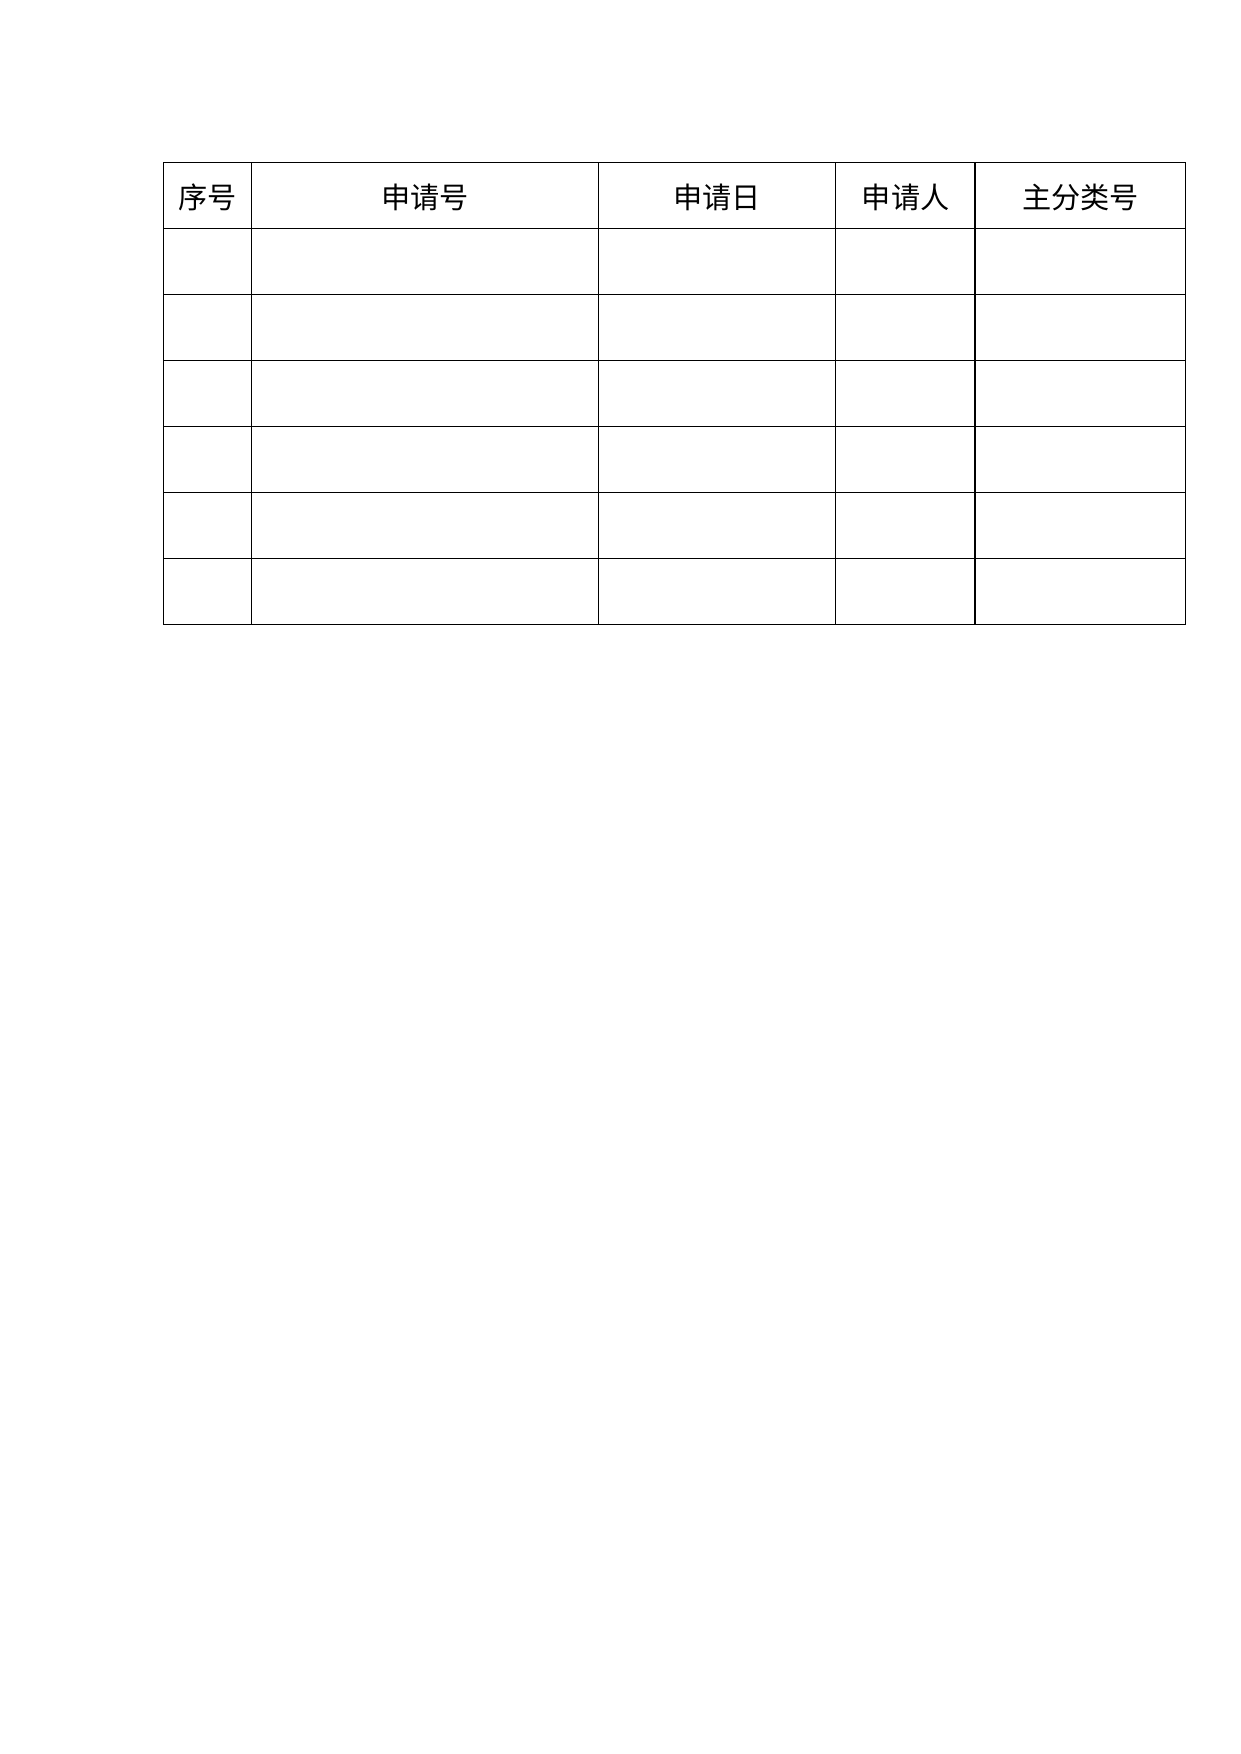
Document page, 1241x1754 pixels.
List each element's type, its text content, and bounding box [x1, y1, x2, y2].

table_cell [836, 559, 974, 624]
table_cell [599, 559, 835, 624]
table_cell [164, 229, 251, 294]
table_header 主分类号 [976, 163, 1185, 228]
table_cell [252, 229, 598, 294]
table_cell [976, 361, 1185, 426]
table_cell [976, 559, 1185, 624]
table_cell [976, 295, 1185, 360]
table_cell [836, 229, 974, 294]
table_header 申请日 [599, 163, 835, 228]
table_cell [164, 427, 251, 492]
table_cell [252, 559, 598, 624]
table_cell [252, 295, 598, 360]
table_cell [599, 229, 835, 294]
table_cell [836, 493, 974, 558]
table_cell [164, 559, 251, 624]
table_cell [976, 427, 1185, 492]
table_cell [836, 295, 974, 360]
table_cell [599, 427, 835, 492]
table_cell [976, 493, 1185, 558]
table_header 序号 [164, 163, 251, 228]
table_cell [599, 361, 835, 426]
table_cell [976, 229, 1185, 294]
table_cell [599, 295, 835, 360]
table_header 申请号 [252, 163, 598, 228]
table_cell [252, 493, 598, 558]
table_cell [164, 295, 251, 360]
table_cell [252, 427, 598, 492]
table_header 申请人 [836, 163, 974, 228]
table_cell [836, 361, 974, 426]
table_cell [599, 493, 835, 558]
table_cell [252, 361, 598, 426]
table_cell [164, 493, 251, 558]
table_cell [836, 427, 974, 492]
table_cell [164, 361, 251, 426]
